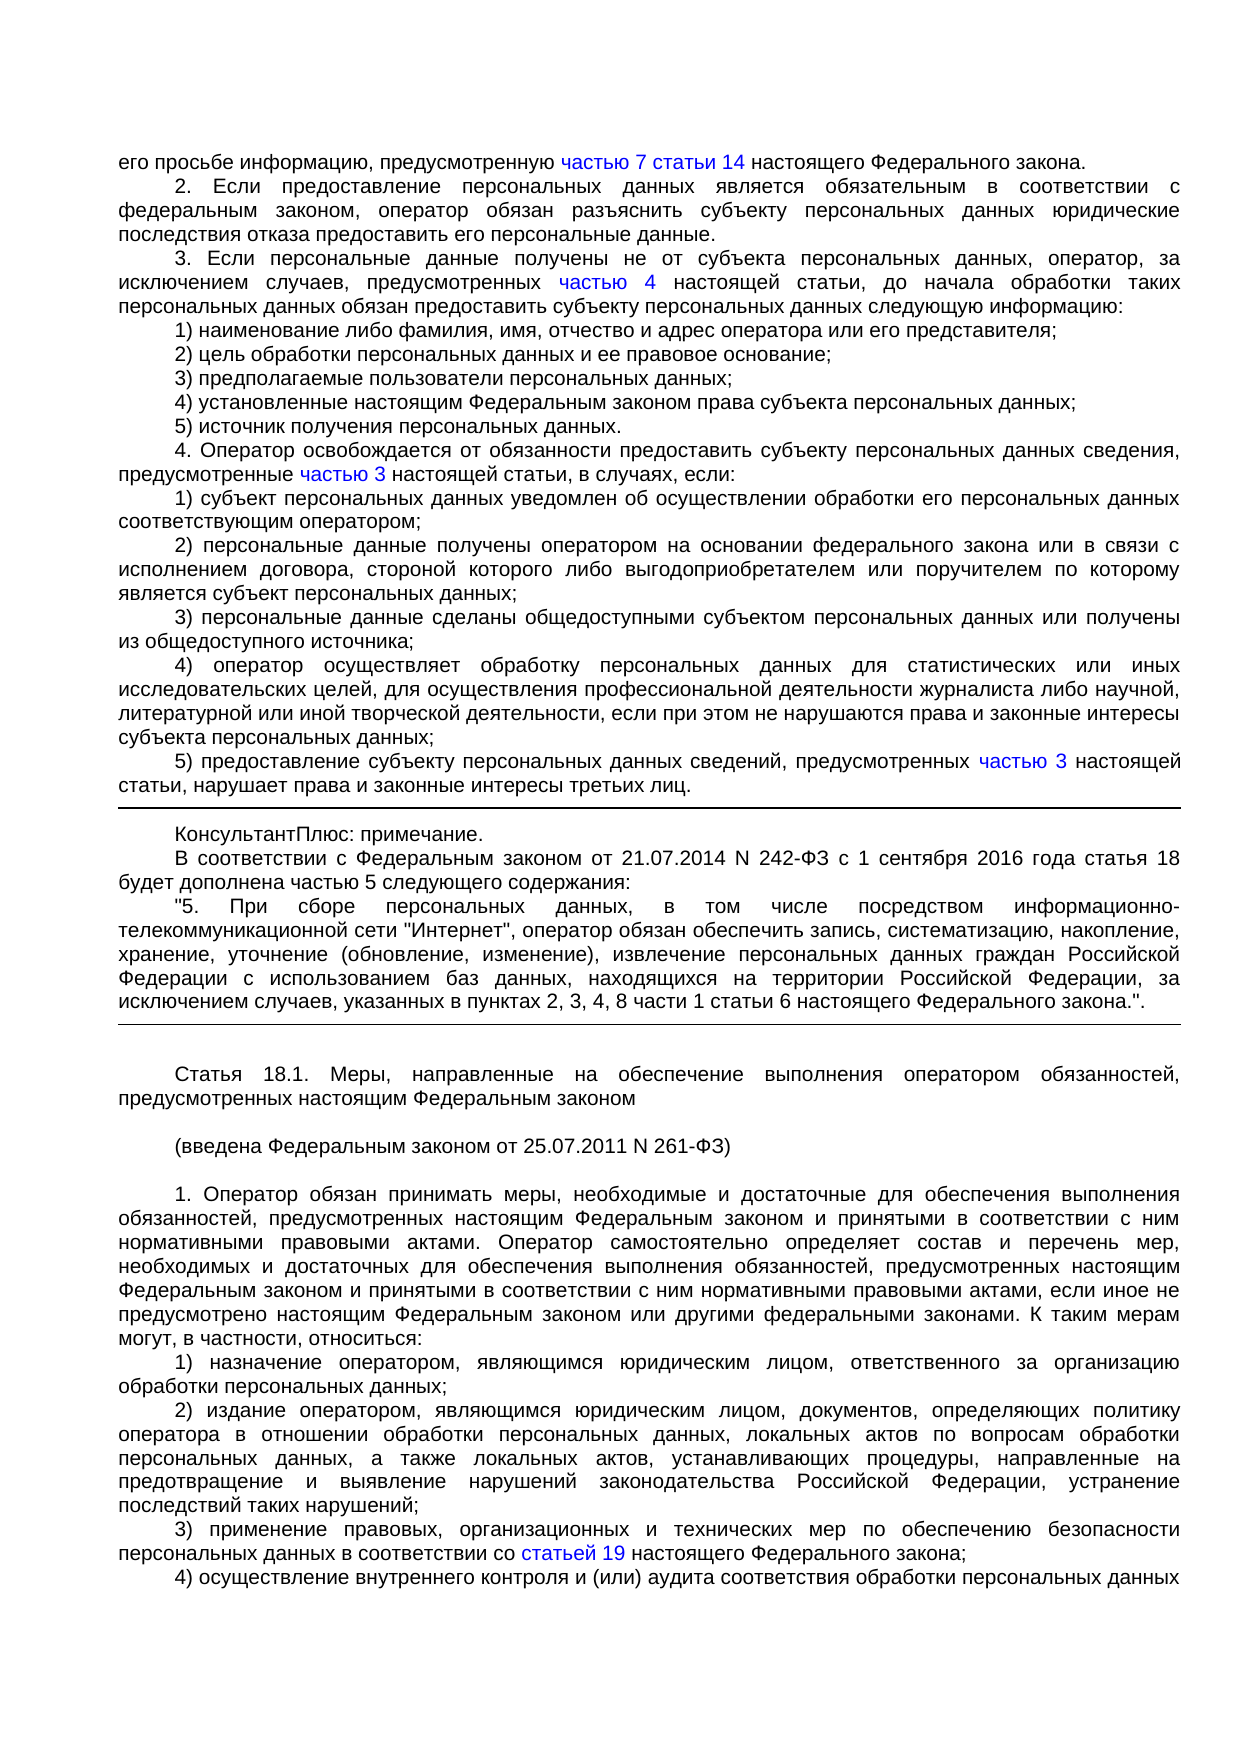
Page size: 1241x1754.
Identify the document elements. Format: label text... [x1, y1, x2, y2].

text 2. Если предоставление персональных данных является обязательным в соответствии с федеральным законом, оператор обязан разъяснить субъекту персональных данных юридические последствия отказа предоставить его персональные данные. [118, 174, 1181, 246]
text 1) субъект персональных данных уведомлен об осуществлении обработки его персональных данных соответствующим оператором; [118, 485, 1181, 533]
text 4) оператор осуществляет обработку персональных данных для статистических или иных исследовательских целей, для осуществления профессиональной деятельности журналиста либо научной, литературной или иной творческой деятельности, если при этом не нарушаются права и законные интересы субъекта персональных данных; [118, 653, 1181, 749]
text В соответствии с Федеральным законом от 21.07.2014 N 242-ФЗ с 1 сентября 2016 года статья 18 будет дополнена частью 5 следующего содержания: [118, 846, 1181, 893]
text 2) персональные данные получены оператором на основании федерального закона или в связи с исполнением договора, стороной которого либо выгодоприобретателем или поручителем по которому является субъект персональных данных; [118, 533, 1181, 605]
text 2) цель обработки персональных данных и ее правовое основание; [118, 342, 1181, 366]
text 4) установленные настоящим Федеральным законом права субъекта персональных данных; [118, 389, 1181, 413]
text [118, 150, 1181, 174]
text 3. Если персональные данные получены не от субъекта персональных данных, оператор, за исключением случаев, предусмотренных частью 4 настоящей статьи, до начала обработки таких персональных данных обязан предоставить субъекту персональных данных следующую информацию: [118, 246, 1181, 318]
text 1. Оператор обязан принимать меры, необходимые и достаточные для обеспечения выполнения обязанностей, предусмотренных настоящим Федеральным законом и принятыми в соответствии с ним нормативными правовыми актами. Оператор самостоятельно определяет состав и перечень мер, необходимых и достаточных для обеспечения выполнения обязанностей, предусмотренных настоящим Федеральным законом и принятыми в соответствии с ним нормативными правовыми актами, если иное не предусмотрено настоящим Федеральным законом или другими федеральными законами. К таким мерам могут, в частности, относиться: [118, 1182, 1181, 1349]
text КонсультантПлюс: примечание. [118, 822, 1181, 846]
text 3) персональные данные сделаны общедоступными субъектом персональных данных или получены из общедоступного источника; [118, 605, 1181, 653]
text "5. При сборе персональных данных, в том числе посредством информационно-телекоммуникационной сети "Интернет", оператор обязан обеспечить запись, систематизацию, накопление, хранение, уточнение (обновление, изменение), извлечение персональных данных граждан Российской Федерации с использованием баз данных, находящихся на территории Российской Федерации, за исключением случаев, указанных в пунктах 2, 3, 4, 8 части 1 статьи 6 настоящего Федерального закона.". [118, 893, 1181, 1013]
text (введена Федеральным законом от 25.07.2011 N 261-ФЗ) [118, 1134, 1181, 1158]
text 2) издание оператором, являющимся юридическим лицом, документов, определяющих политику оператора в отношении обработки персональных данных, локальных актов по вопросам обработки персональных данных, а также локальных актов, устанавливающих процедуры, направленные на предотвращение и выявление нарушений законодательства Российской Федерации, устранение последствий таких нарушений; [118, 1397, 1181, 1517]
text 3) применение правовых, организационных и технических мер по обеспечению безопасности персональных данных в соответствии со статьей 19 настоящего Федерального закона; [118, 1517, 1181, 1565]
text 4. Оператор освобождается от обязанности предоставить субъекту персональных данных сведения, предусмотренные частью 3 настоящей статьи, в случаях, если: [118, 437, 1181, 485]
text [118, 1565, 1181, 1589]
text 5) предоставление субъекту персональных данных сведений, предусмотренных частью 3 настоящей статьи, нарушает права и законные интересы третьих лиц. [118, 749, 1181, 797]
text 1) назначение оператором, являющимся юридическим лицом, ответственного за организацию обработки персональных данных; [118, 1349, 1181, 1397]
text Статья 18.1. Меры, направленные на обеспечение выполнения оператором обязанностей, предусмотренных настоящим Федеральным законом [118, 1062, 1181, 1110]
text 3) предполагаемые пользователи персональных данных; [118, 366, 1181, 389]
text 5) источник получения персональных данных. [118, 413, 1181, 437]
text 1) наименование либо фамилия, имя, отчество и адрес оператора или его представителя; [118, 318, 1181, 342]
